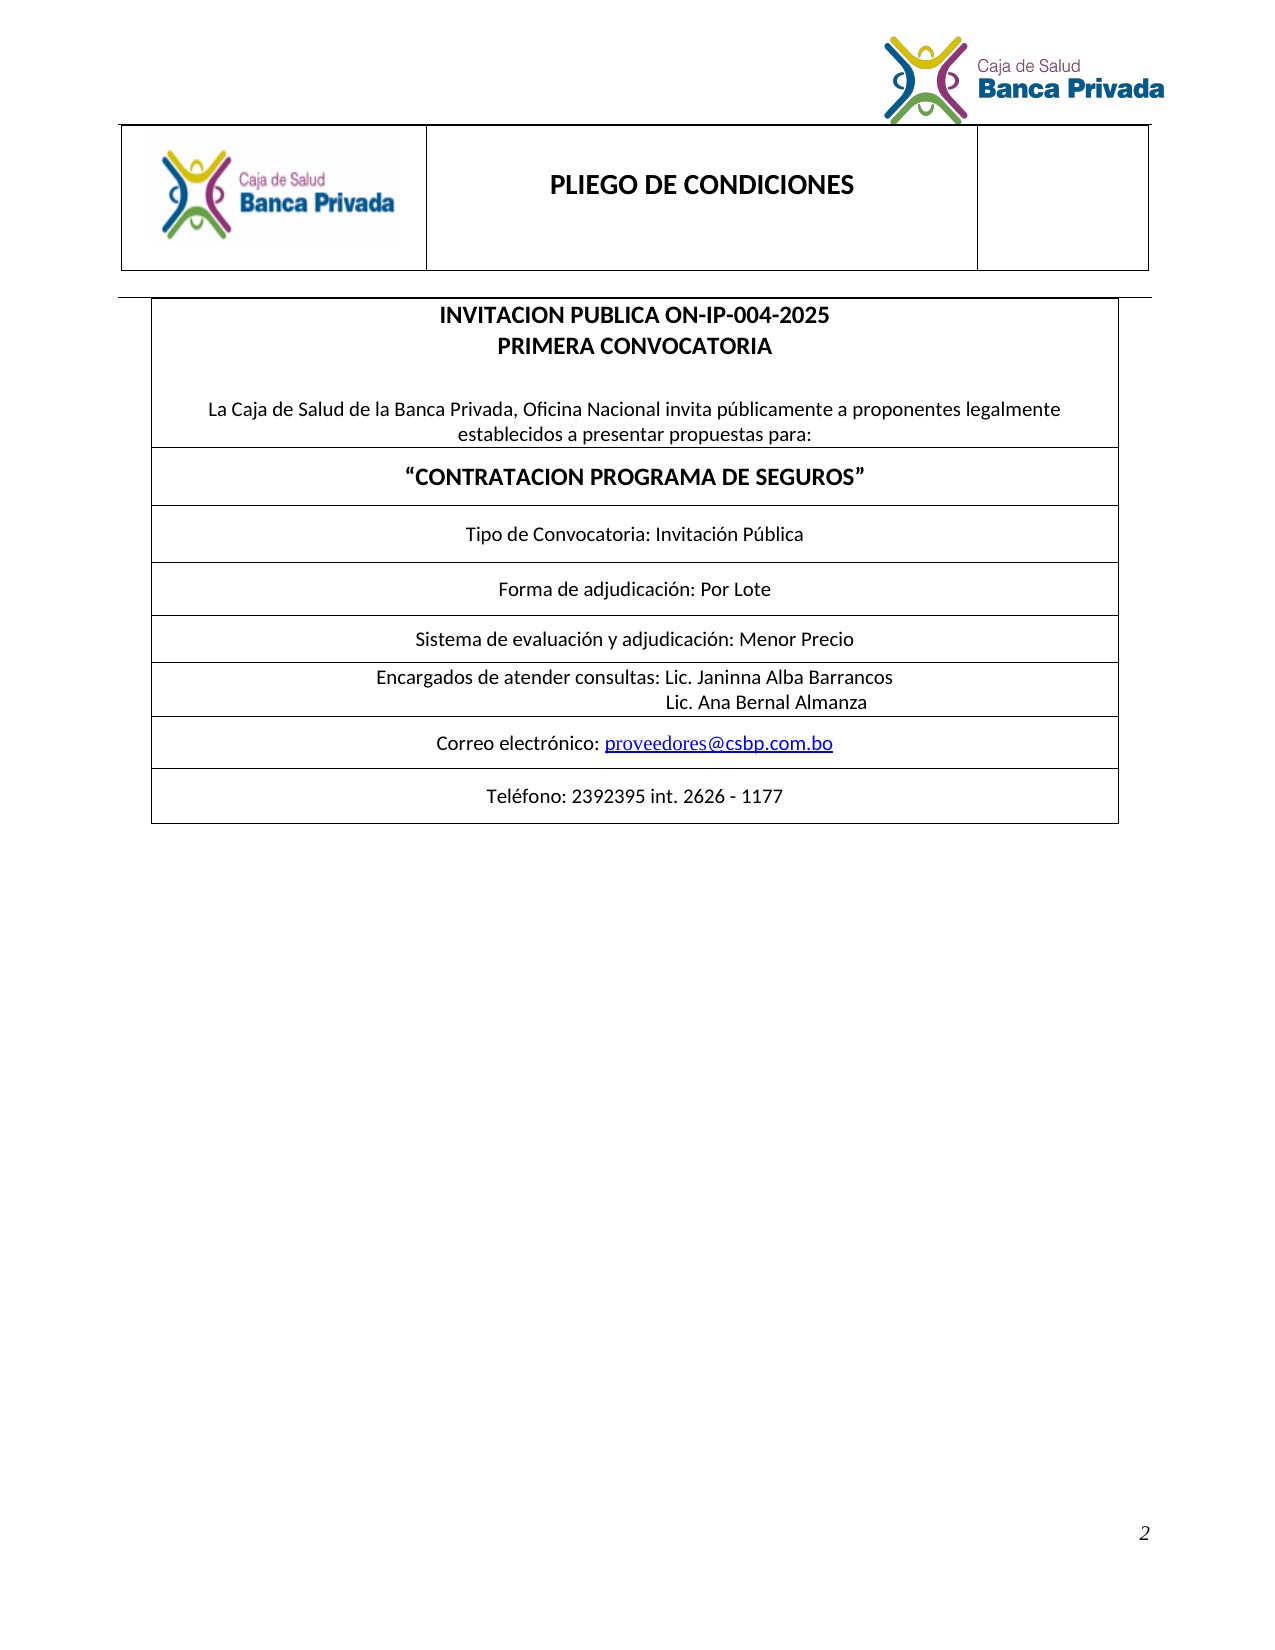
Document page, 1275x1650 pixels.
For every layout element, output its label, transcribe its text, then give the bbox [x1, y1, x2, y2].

table_cell Tipo de Convocatoria: Invitación Pública [152, 506, 1118, 562]
table_cell Forma de adjudicación: Por Lote [152, 563, 1118, 615]
table_cell Encargados de atender consultas: Lic. Janinna Alba Barrancos Lic. Ana Bernal Almanza [152, 663, 1118, 716]
picture [978, 126, 1148, 135]
picture [873, 126, 977, 135]
picture [147, 126, 403, 245]
table_cell Teléfono: 2392395 int. 2626 - 1177 [152, 769, 1118, 823]
table_cell Sistema de evaluación y adjudicación: Menor Precio [152, 616, 1118, 662]
table_cell Correo electrónico: proveedores@csbp.com.bo [152, 717, 1118, 768]
picture [873, 28, 1177, 135]
table_cell “CONTRATACION PROGRAMA DE SEGUROS” [152, 448, 1118, 504]
